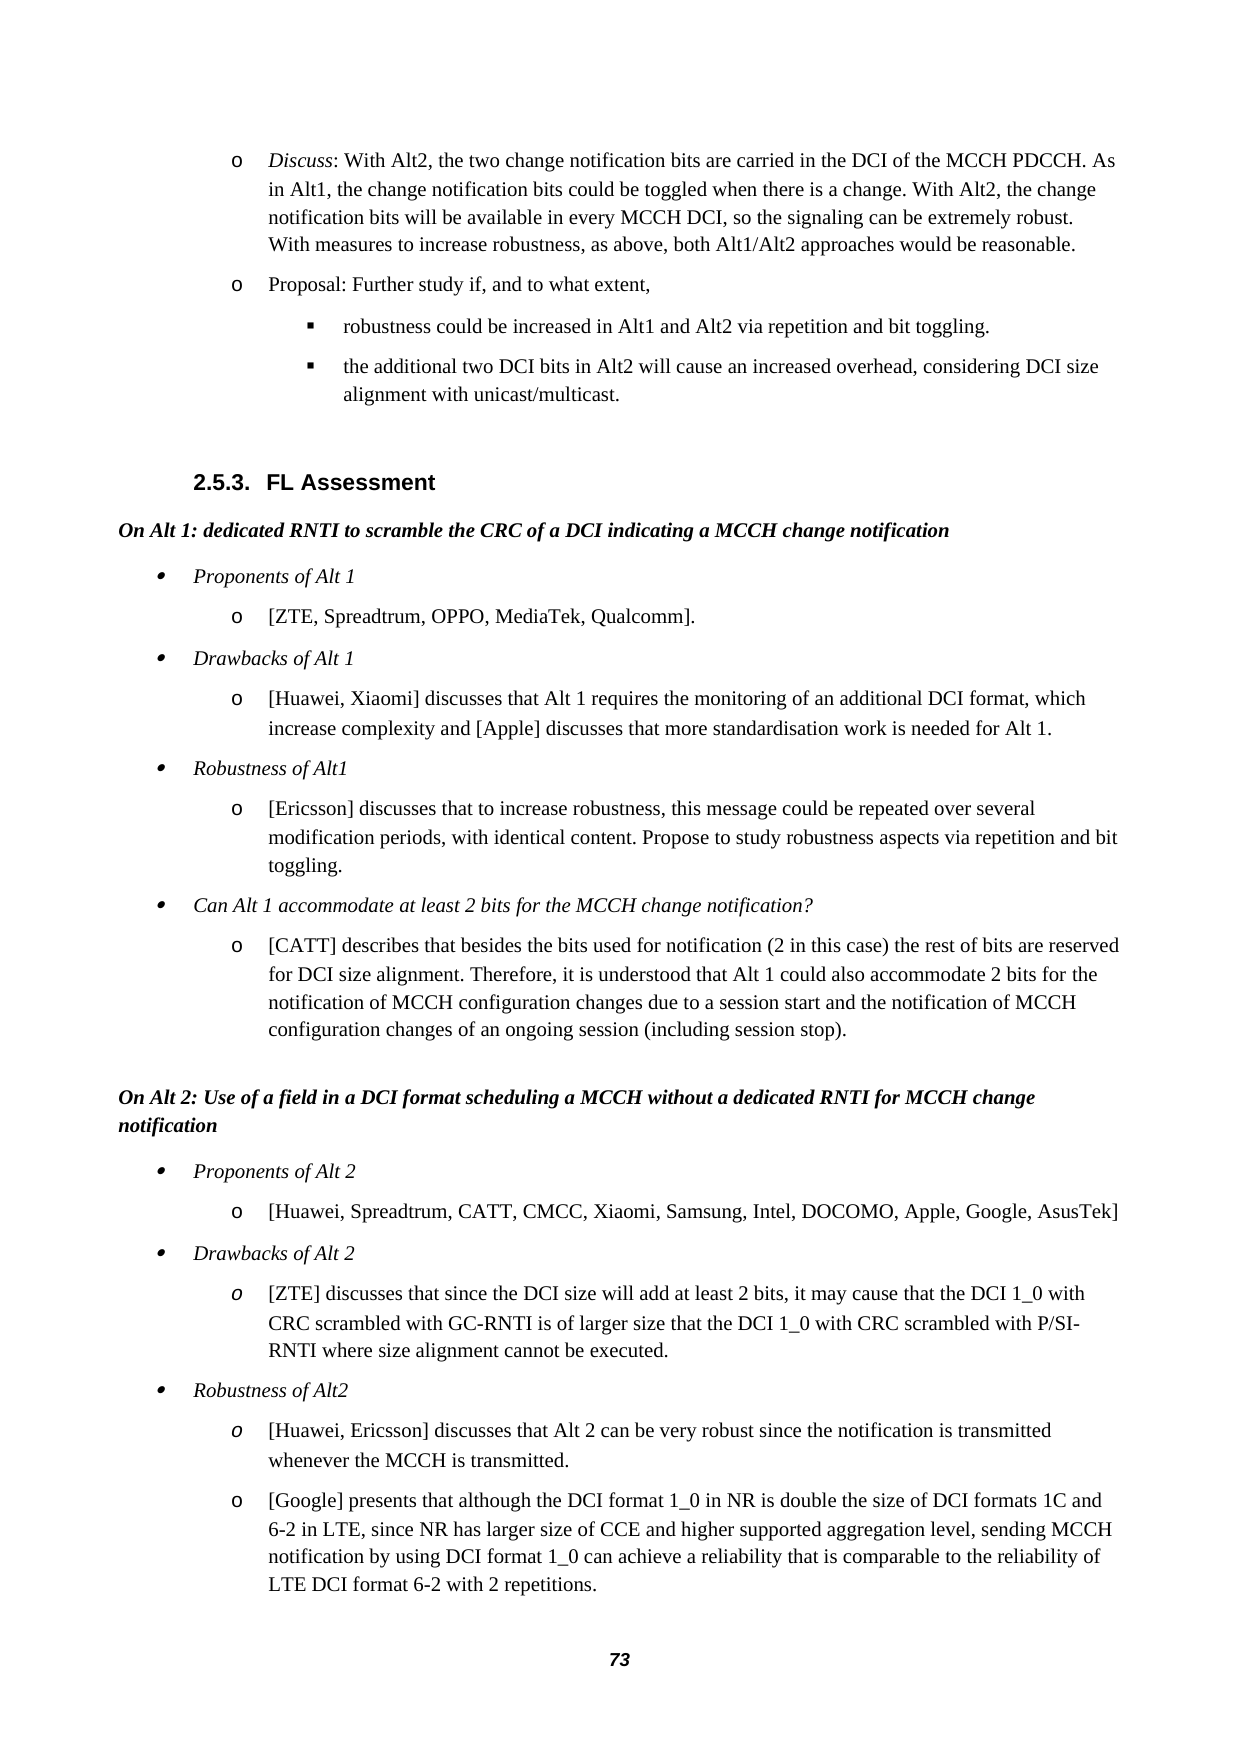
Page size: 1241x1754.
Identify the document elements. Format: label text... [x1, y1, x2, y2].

list Proponents of Alt 1 [156, 564, 1122, 588]
subtitle FL Assessment [193, 468, 1122, 495]
list Discuss: With Alt2, the two change notification bits are carried in the DCI of the MCCH PDCCH. As in Alt1, the change notification bits could be toggled when there is a change. With Alt2, the change notification bits will be available in every MCCH DCI, so the signaling can be extremely robust. With measures to increase robustness, as above, both Alt1/Alt2 approaches would be reasonable. [231, 148, 1122, 256]
list [ZTE, Spreadtrum, OPPO, MediaTek, Qualcomm]. [231, 604, 1122, 630]
list Robustness of Alt2 [156, 1378, 1122, 1402]
list [Huawei, Ericsson] discusses that Alt 2 can be very robust since the notification is transmitted whenever the MCCH is transmitted. [231, 1418, 1122, 1472]
list robustness could be increased in Alt1 and Alt2 via repetition and bit toggling. [306, 314, 1122, 338]
list Proposal: Further study if, and to what extent, [231, 272, 1122, 298]
list Drawbacks of Alt 2 [156, 1241, 1122, 1265]
list [Ericsson] discusses that to increase robustness, this message could be repeated over several modification periods, with identical content. Propose to study robustness aspects via repetition and bit toggling. [231, 796, 1122, 877]
list Proponents of Alt 2 [156, 1159, 1122, 1183]
list [Huawei, Spreadtrum, CATT, CMCC, Xiaomi, Samsung, Intel, DOCOMO, Apple, Google, AsusTek] [231, 1199, 1122, 1225]
list Robustness of Alt1 [156, 756, 1122, 779]
text On Alt 1: dedicated RNTI to scramble the CRC of a DCI indicating a MCCH change notification [118, 517, 1122, 542]
list Can Alt 1 accommodate at least 2 bits for the MCCH change notification? [156, 893, 1122, 917]
list [CATT] describes that besides the bits used for notification (2 in this case) the rest of bits are reserved for DCI size alignment. Therefore, it is understood that Alt 1 could also accommodate 2 bits for the notification of MCCH configuration changes due to a session start and the notification of MCCH configuration changes of an ongoing session (including session stop). [231, 933, 1122, 1069]
list [Huawei, Xiaomi] discusses that Alt 1 requires the monitoring of an additional DCI format, which increase complexity and [Apple] discusses that more standardisation work is needed for Alt 1. [231, 686, 1122, 739]
list [ZTE] discusses that since the DCI size will add at least 2 bits, it may cause that the DCI 1_0 with CRC scrambled with GC-RNTI is of larger size that the DCI 1_0 with CRC scrambled with P/SI-RNTI where size alignment cannot be executed. [231, 1281, 1122, 1362]
list Drawbacks of Alt 1 [156, 646, 1122, 670]
list the additional two DCI bits in Alt2 will cause an increased overhead, considering DCI size alignment with unicast/multicast. [306, 354, 1122, 406]
text On Alt 2: Use of a field in a DCI format scheduling a MCCH without a dedicated RNTI for MCCH change notification [118, 1085, 1122, 1137]
list [Google] presents that although the DCI format 1_0 in NR is double the size of DCI formats 1C and 6-2 in LTE, since NR has larger size of CCE and higher supported aggregation level, sending MCCH notification by using DCI format 1_0 can achieve a reliability that is comparable to the reliability of LTE DCI format 6-2 with 2 repetitions. [231, 1488, 1122, 1596]
